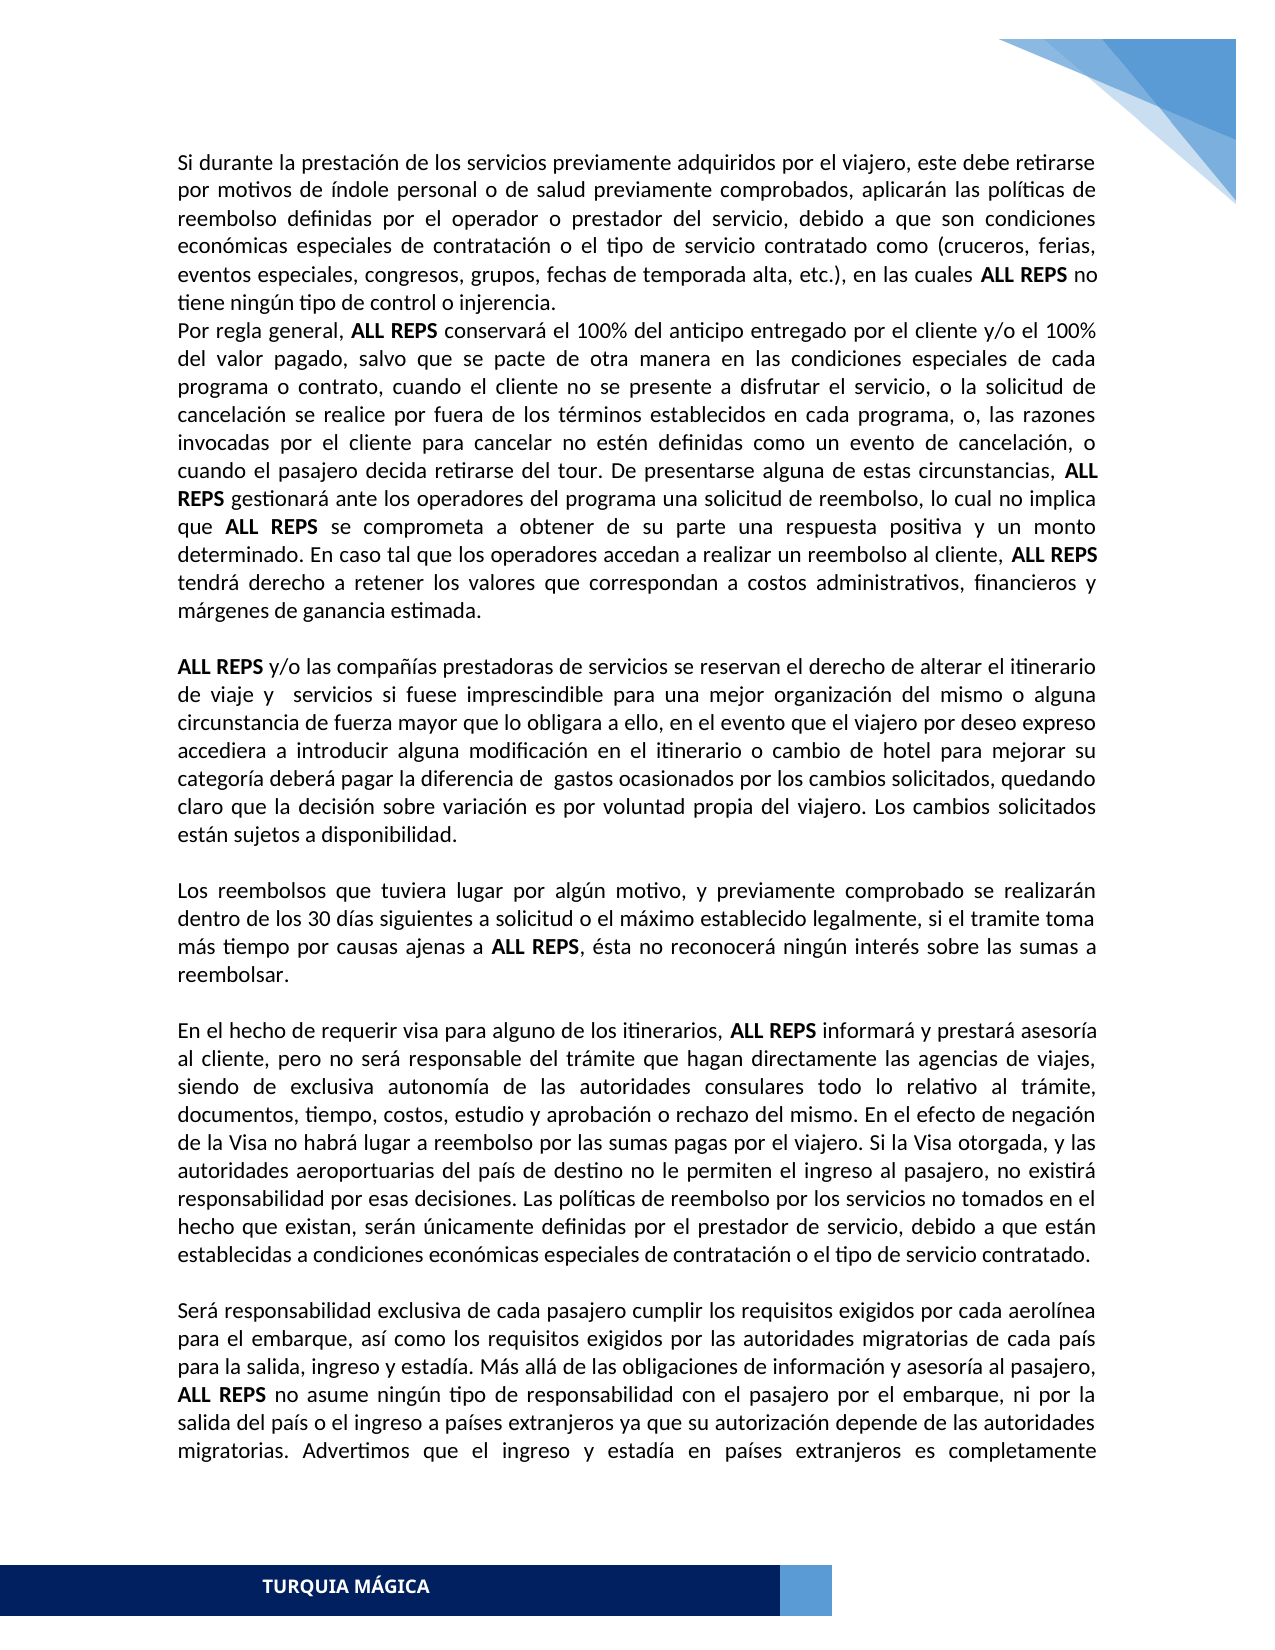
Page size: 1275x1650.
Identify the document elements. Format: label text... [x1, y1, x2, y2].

text ALL REPS y/o las compañías prestadoras de servicios se reservan el derecho de alterar el itinerario de viaje y servicios si fuese imprescindible para una mejor organización del mismo o alguna circunstancia de fuerza mayor que lo obligara a ello, en el evento que el viajero por deseo expreso accediera a introducir alguna modificación en el itinerario o cambio de hotel para mejorar su categoría deberá pagar la diferencia de gastos ocasionados por los cambios solicitados, quedando claro que la decisión sobre variación es por voluntad propia del viajero. Los cambios solicitados están sujetos a disponibilidad. [177, 652, 1098, 848]
text Por regla general, ALL REPS conservará el 100% del anticipo entregado por el cliente y/o el 100% del valor pagado, salvo que se pacte de otra manera en las condiciones especiales de cada programa o contrato, cuando el cliente no se presente a disfrutar el servicio, o la solicitud de cancelación se realice por fuera de los términos establecidos en cada programa, o, las razones invocadas por el cliente para cancelar no estén definidas como un evento de cancelación, o cuando el pasajero decida retirarse del tour. De presentarse alguna de estas circunstancias, ALL REPS gestionará ante los operadores del programa una solicitud de reembolso, lo cual no implica que ALL REPS se comprometa a obtener de su parte una respuesta positiva y un monto determinado. En caso tal que los operadores accedan a realizar un reembolso al cliente, ALL REPS tendrá derecho a retener los valores que correspondan a costos administrativos, financieros y márgenes de ganancia estimada. [177, 316, 1098, 624]
picture [997, 39, 1236, 205]
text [177, 1296, 1098, 1464]
text Los reembolsos que tuviera lugar por algún motivo, y previamente comprobado se realizarán dentro de los 30 días siguientes a solicitud o el máximo establecido legalmente, si el tramite toma más tiempo por causas ajenas a ALL REPS, ésta no reconocerá ningún interés sobre las sumas a reembolsar. [177, 876, 1098, 988]
text En el hecho de requerir visa para alguno de los itinerarios, ALL REPS informará y prestará asesoría al cliente, pero no será responsable del trámite que hagan directamente las agencias de viajes, siendo de exclusiva autonomía de las autoridades consulares todo lo relativo al trámite, documentos, tiempo, costos, estudio y aprobación o rechazo del mismo. En el efecto de negación de la Visa no habrá lugar a reembolso por las sumas pagas por el viajero. Si la Visa otorgada, y las autoridades aeroportuarias del país de destino no le permiten el ingreso al pasajero, no existirá responsabilidad por esas decisiones. Las políticas de reembolso por los servicios no tomados en el hecho que existan, serán únicamente definidas por el prestador de servicio, debido a que están establecidas a condiciones económicas especiales de contratación o el tipo de servicio contratado. [177, 1016, 1098, 1268]
text Si durante la prestación de los servicios previamente adquiridos por el viajero, este debe retirarse por motivos de índole personal o de salud previamente comprobados, aplicarán las políticas de reembolso definidas por el operador o prestador del servicio, debido a que son condiciones económicas especiales de contratación o el tipo de servicio contratado como (cruceros, ferias, eventos especiales, congresos, grupos, fechas de temporada alta, etc.), en las cuales ALL REPS no tiene ningún tipo de control o injerencia. [177, 148, 1098, 316]
